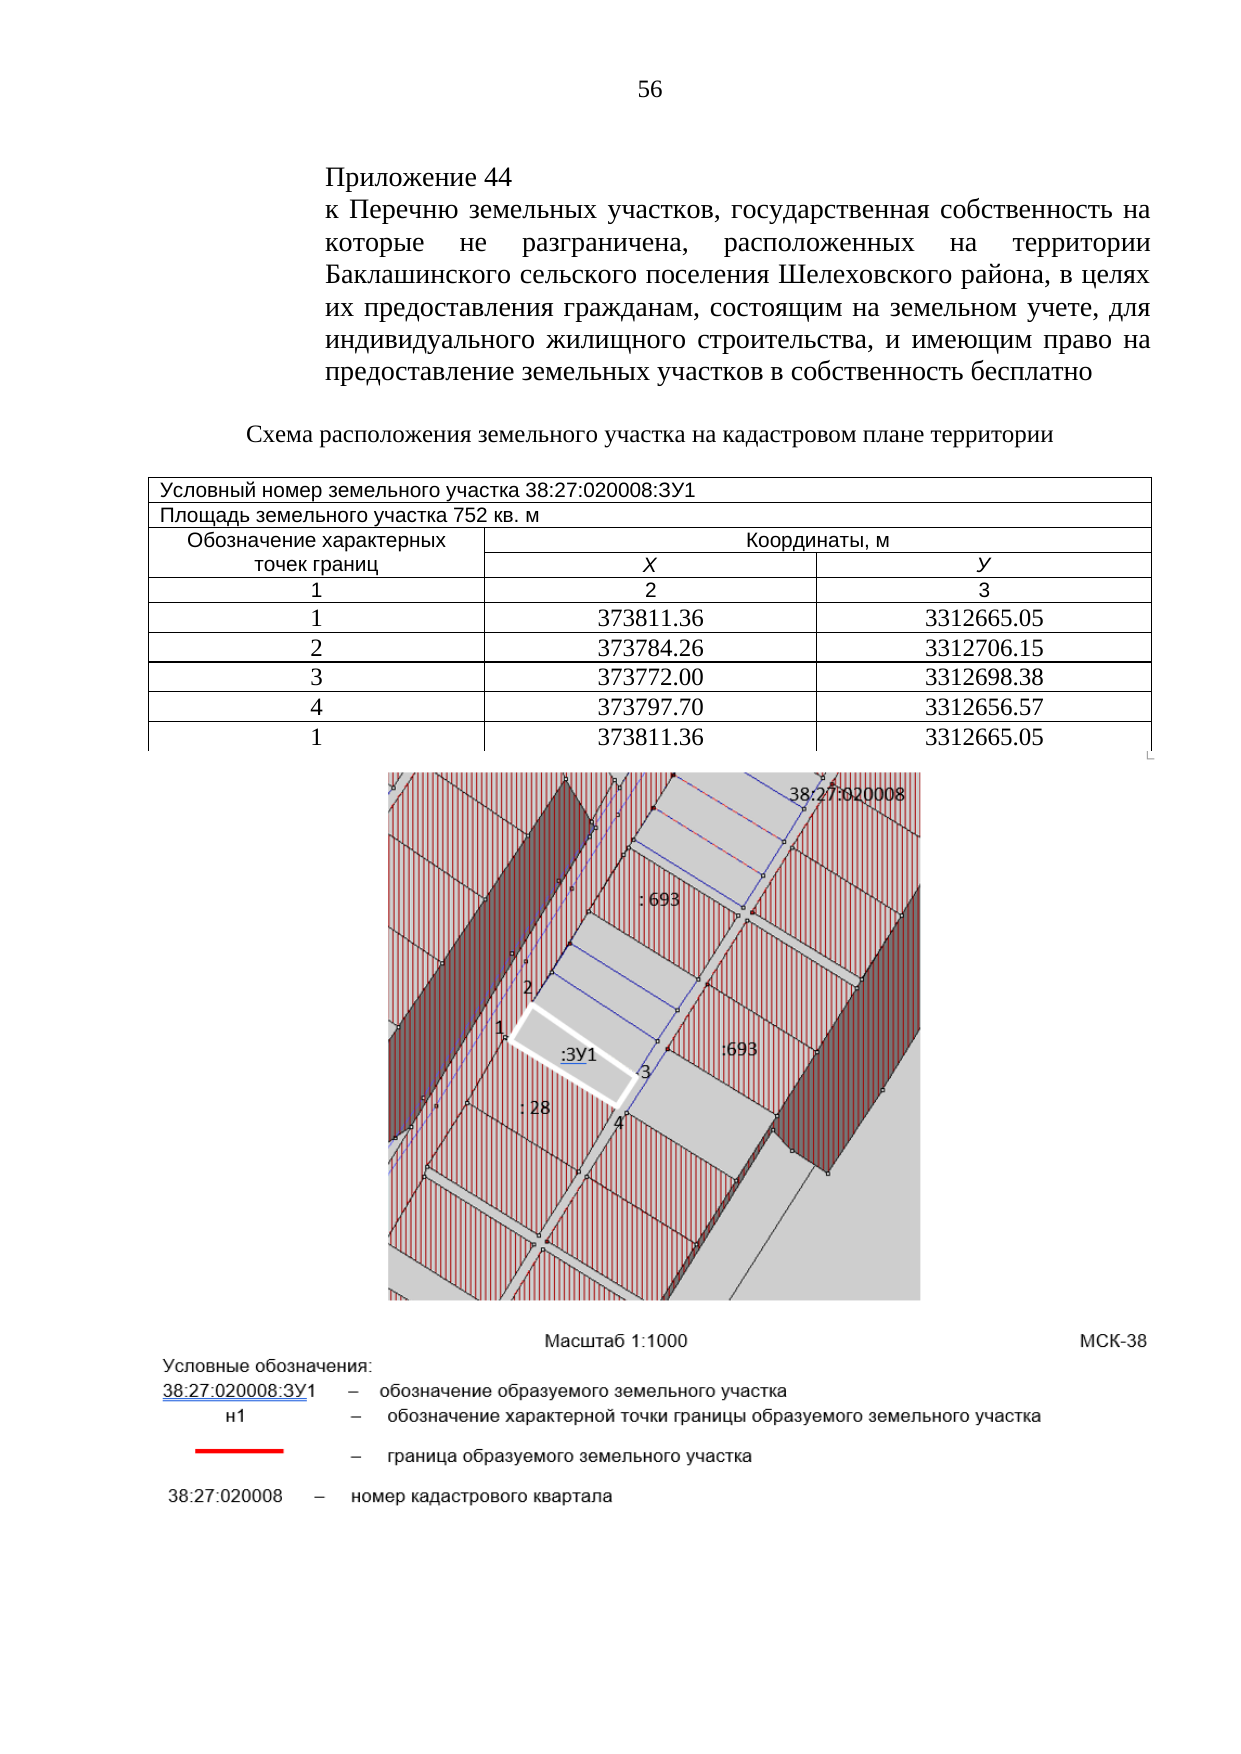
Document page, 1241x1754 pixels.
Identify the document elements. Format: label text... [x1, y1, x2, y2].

text Приложение 44 [325, 160, 1152, 192]
table_cell 3 [817, 578, 1151, 602]
table_cell 3312706.15 [817, 633, 1151, 661]
table_cell 373811.36 [485, 722, 816, 751]
table_cell 3312698.38 [817, 663, 1151, 691]
table_header Условный номер земельного участка 38:27:020008:ЗУ1 [149, 478, 1151, 502]
table_cell 2 [485, 578, 816, 602]
table_cell 373797.70 [485, 692, 816, 721]
table_cell Площадь земельного участка 752 кв. м [149, 503, 1151, 527]
table_cell Координаты, м [485, 528, 1151, 552]
table_cell 4 [149, 692, 484, 721]
table_cell 373784.26 [485, 633, 816, 661]
table_cell 3312665.05 [817, 722, 1151, 751]
table_cell 373811.36 [485, 603, 816, 632]
picture [147, 751, 1155, 1526]
table_cell 3312665.05 [817, 603, 1151, 632]
table_cell 373772.00 [485, 663, 816, 691]
text к Перечню земельных участков, государственная собственность на которые не разграничена, расположенных на территории Баклашинского сельского поселения Шелеховского района, в целях их предоставления гражданам, состоящим на земельном учете, для индивидуального жилищного строительства, и имеющим право на предоставление земельных участков в собственность бесплатно [325, 192, 1152, 387]
table_cell Х [485, 553, 816, 577]
table_cell 3312656.57 [817, 692, 1151, 721]
table_cell 1 [149, 722, 484, 751]
text Схема расположения земельного участка на кадастровом плане территории [148, 419, 1152, 448]
table_cell 2 [149, 633, 484, 661]
table_cell У [817, 553, 1151, 577]
table_cell 3 [149, 663, 484, 691]
table_cell Обозначение характерных точек границ [149, 528, 484, 577]
table_cell 1 [149, 603, 484, 632]
table_cell 1 [149, 578, 484, 602]
